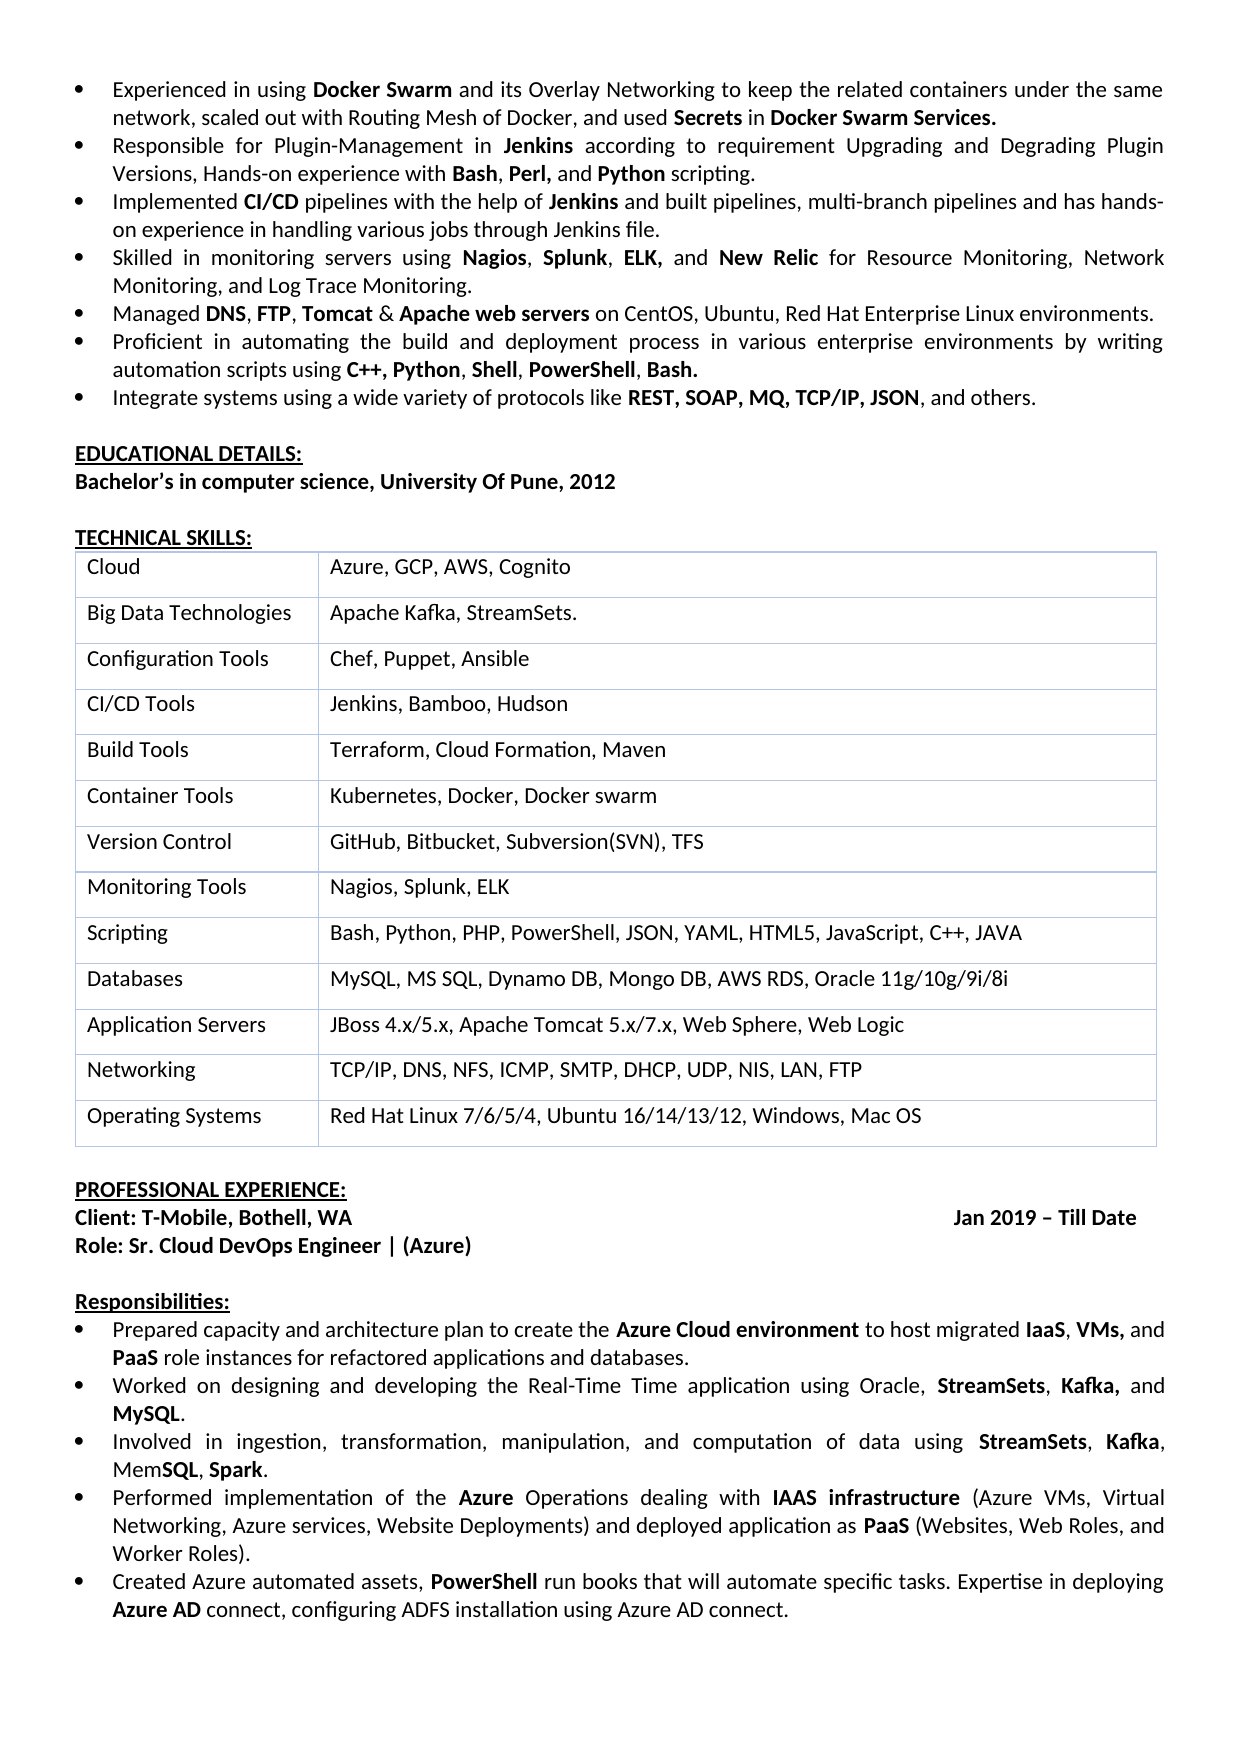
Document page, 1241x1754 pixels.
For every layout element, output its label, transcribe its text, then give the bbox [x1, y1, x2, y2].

text Bachelor’s in computer science, University Of Pune, 2012 [75, 467, 1165, 495]
table_header Cloud [76, 553, 318, 597]
list Experienced in using Docker Swarm and its Overlay Networking to keep the related containers under the same network, scaled out with Routing Mesh of Docker, and used Secrets in Docker Swarm Services. [75, 75, 1165, 131]
list Prepared capacity and architecture plan to create the Azure Cloud environment to host migrated IaaS, VMs, and PaaS role instances for refactored applications and databases. [75, 1315, 1165, 1371]
text EDUCATIONAL DETAILS: [66, 439, 1165, 467]
table_cell Operating Systems [76, 1101, 318, 1146]
table_cell GitHub, Bitbucket, Subversion(SVN), TFS [319, 827, 1156, 871]
table_cell Monitoring Tools [76, 873, 318, 917]
list Created Azure automated assets, PowerShell run books that will automate specific tasks. Expertise in deploying Azure AD connect, configuring ADFS installation using Azure AD connect. [75, 1567, 1165, 1623]
table_cell TCP/IP, DNS, NFS, ICMP, SMTP, DHCP, UDP, NIS, LAN, FTP [319, 1055, 1156, 1100]
table_cell Bash, Python, PHP, PowerShell, JSON, YAML, HTML5, JavaScript, C++, JAVA [319, 918, 1156, 963]
list Implemented CI/CD pipelines with the help of Jenkins and built pipelines, multi-branch pipelines and has hands-on experience in handling various jobs through Jenkins file. [75, 187, 1165, 243]
table_cell Chef, Puppet, Ansible [319, 644, 1156, 688]
table_cell Application Servers [76, 1010, 318, 1054]
list Proficient in automating the build and deployment process in various enterprise environments by writing automation scripts using C++, Python, Shell, PowerShell, Bash. [75, 327, 1165, 383]
table_header Azure, GCP, AWS, Cognito [319, 553, 1156, 597]
table_cell CI/CD Tools [76, 690, 318, 734]
list Skilled in monitoring servers using Nagios, Splunk, ELK, and New Relic for Resource Monitoring, Network Monitoring, and Log Trace Monitoring. [75, 243, 1165, 299]
table_cell Configuration Tools [76, 644, 318, 688]
table_cell Networking [76, 1055, 318, 1100]
list Worked on designing and developing the Real-Time Time application using Oracle, StreamSets, Kafka, and MySQL. [75, 1371, 1165, 1427]
table_cell MySQL, MS SQL, Dynamo DB, Mongo DB, AWS RDS, Oracle 11g/10g/9i/8i [319, 964, 1156, 1009]
table_cell Kubernetes, Docker, Docker swarm [319, 781, 1156, 826]
table_cell Red Hat Linux 7/6/5/4, Ubuntu 16/14/13/12, Windows, Mac OS [319, 1101, 1156, 1146]
table_cell Apache Kafka, StreamSets. [319, 598, 1156, 643]
table_cell Databases [76, 964, 318, 1009]
table_cell Build Tools [76, 735, 318, 780]
list Responsible for Plugin-Management in Jenkins according to requirement Upgrading and Degrading Plugin Versions, Hands-on experience with Bash, Perl, and Python scripting. [75, 131, 1165, 187]
text TECHNICAL SKILLS: [75, 523, 1165, 551]
table_cell Nagios, Splunk, ELK [319, 873, 1156, 917]
text Responsibilities: [75, 1287, 1165, 1315]
list Managed DNS, FTP, Tomcat & Apache web servers on CentOS, Ubuntu, Red Hat Enterprise Linux environments. [75, 299, 1165, 327]
table_cell Jenkins, Bamboo, Hudson [319, 690, 1156, 734]
table_cell JBoss 4.x/5.x, Apache Tomcat 5.x/7.x, Web Sphere, Web Logic [319, 1010, 1156, 1054]
text PROFESSIONAL EXPERIENCE: [75, 1175, 1165, 1203]
table_cell Big Data Technologies [76, 598, 318, 643]
table_cell Version Control [76, 827, 318, 871]
list Performed implementation of the Azure Operations dealing with IAAS infrastructure (Azure VMs, Virtual Networking, Azure services, Website Deployments) and deployed application as PaaS (Websites, Web Roles, and Worker Roles). [75, 1483, 1165, 1567]
text Role: Sr. Cloud DevOps Engineer | (Azure) [75, 1231, 1165, 1259]
table_cell Terraform, Cloud Formation, Maven [319, 735, 1156, 780]
table_cell Container Tools [76, 781, 318, 826]
list Involved in ingestion, transformation, manipulation, and computation of data using StreamSets, Kafka, MemSQL, Spark. [75, 1427, 1165, 1483]
text Client: T-Mobile, Bothell, WA Jan 2019 – Till Date [75, 1203, 1165, 1231]
list Integrate systems using a wide variety of protocols like REST, SOAP, MQ, TCP/IP, JSON, and others. [75, 383, 1165, 411]
table_cell Scripting [76, 918, 318, 963]
